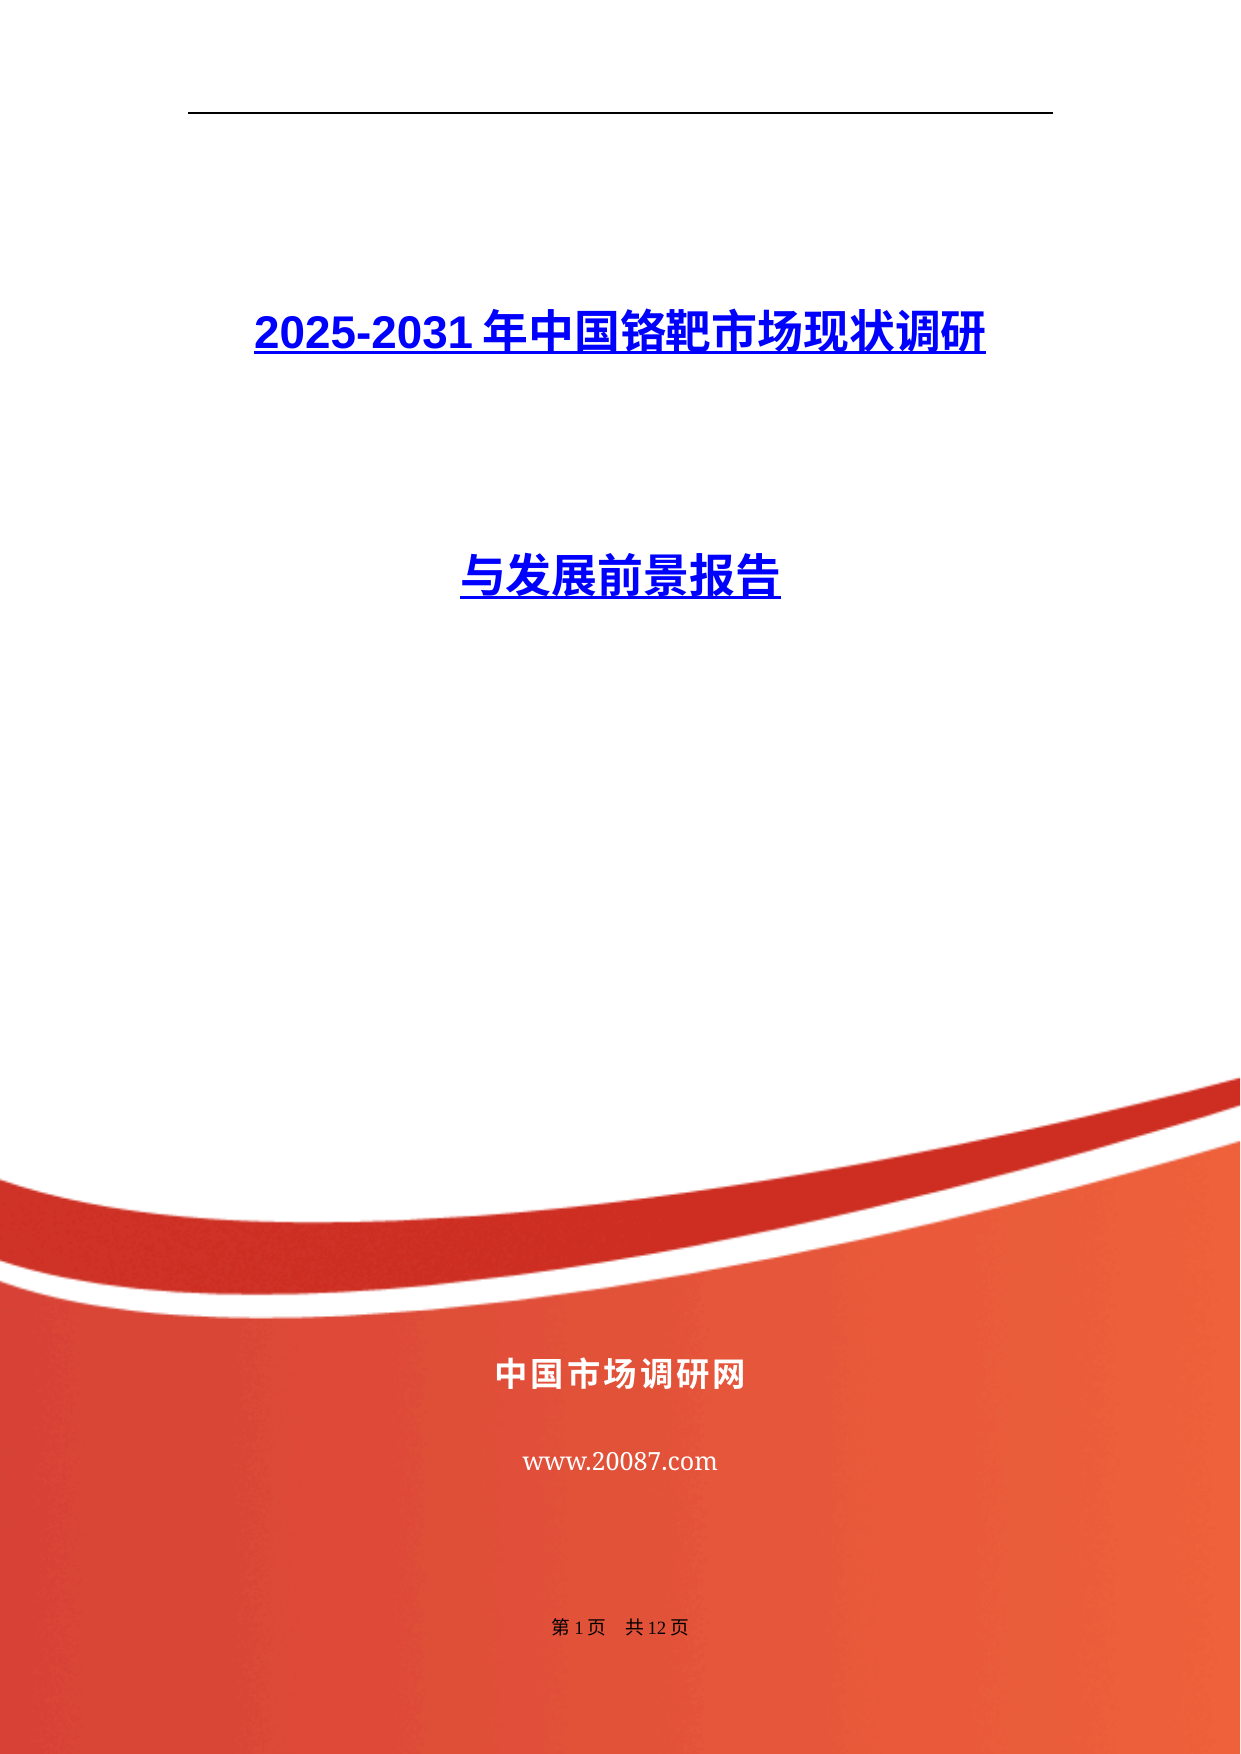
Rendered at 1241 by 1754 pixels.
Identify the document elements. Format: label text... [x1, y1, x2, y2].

subtitle 中国市场调研网 [187, 1339, 1053, 1404]
text www.20087.com [187, 1428, 1053, 1493]
picture [0, 1006, 1241, 1754]
table_header 2025-2031年中国铬靶市场现状调研与发展前景报告 [188, 207, 1053, 773]
